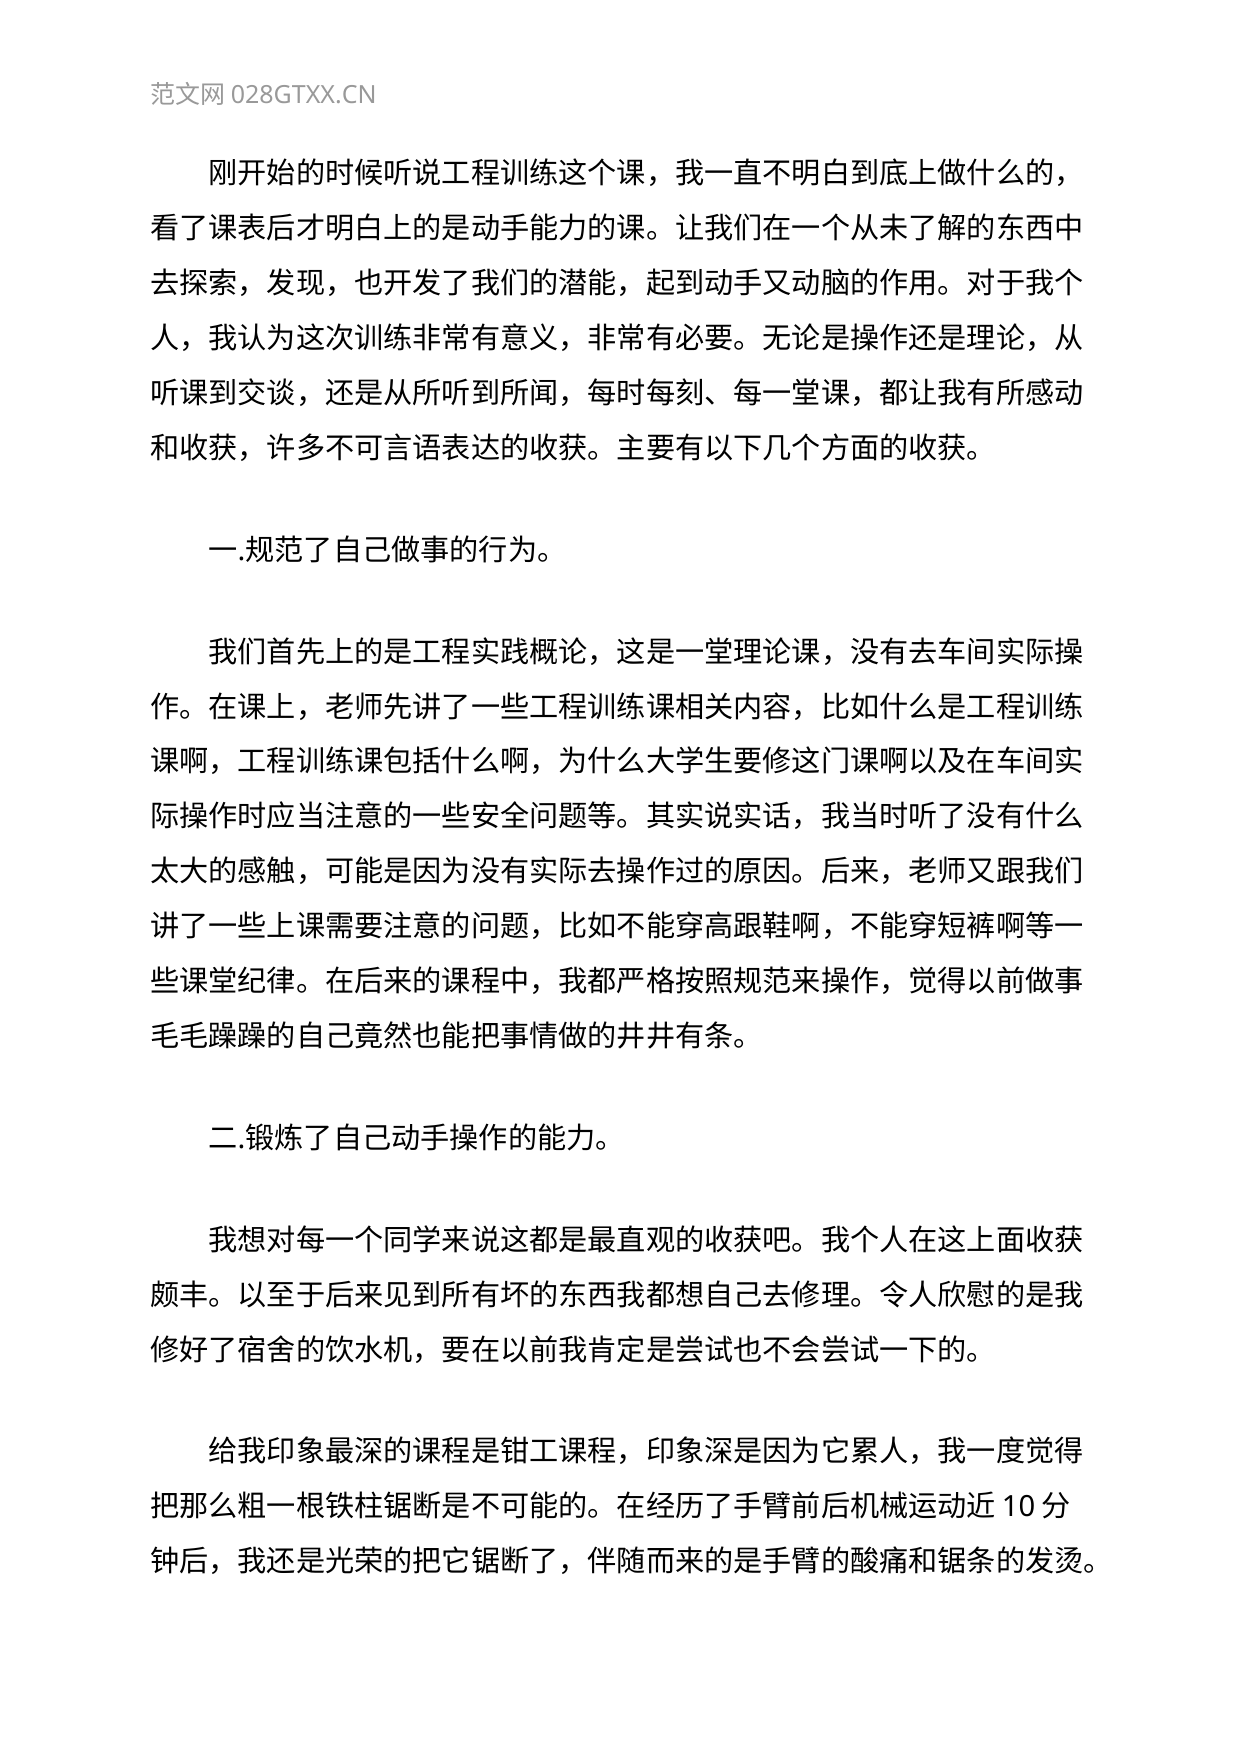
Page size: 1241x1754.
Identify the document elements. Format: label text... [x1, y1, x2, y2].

text 刚开始的时候听说工程训练这个课，我一直不明白到底上做什么的，看了课表后才明白上的是动手能力的课。让我们在一个从未了解的东西中去探索，发现，也开发了我们的潜能，起到动手又动脑的作用。对于我个人，我认为这次训练非常有意义，非常有必要。无论是操作还是理论，从听课到交谈，还是从所听到所闻，每时每刻、每一堂课，都让我有所感动和收获，许多不可言语表达的收获。主要有以下几个方面的收获。 [150, 150, 1090, 467]
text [150, 1428, 1090, 1580]
text 一.规范了自己做事的行为。 [150, 526, 1090, 569]
text 二.锻炼了自己动手操作的能力。 [150, 1114, 1090, 1157]
text 我们首先上的是工程实践概论，这是一堂理论课，没有去车间实际操作。在课上，老师先讲了一些工程训练课相关内容，比如什么是工程训练课啊，工程训练课包括什么啊，为什么大学生要修这门课啊以及在车间实际操作时应当注意的一些安全问题等。其实说实话，我当时听了没有什么太大的感触，可能是因为没有实际去操作过的原因。后来，老师又跟我们讲了一些上课需要注意的问题，比如不能穿高跟鞋啊，不能穿短裤啊等一些课堂纪律。在后来的课程中，我都严格按照规范来操作，觉得以前做事毛毛躁躁的自己竟然也能把事情做的井井有条。 [150, 628, 1090, 1055]
text 我想对每一个同学来说这都是最直观的收获吧。我个人在这上面收获颇丰。以至于后来见到所有坏的东西我都想自己去修理。令人欣慰的是我修好了宿舍的饮水机，要在以前我肯定是尝试也不会尝试一下的。 [150, 1216, 1090, 1368]
